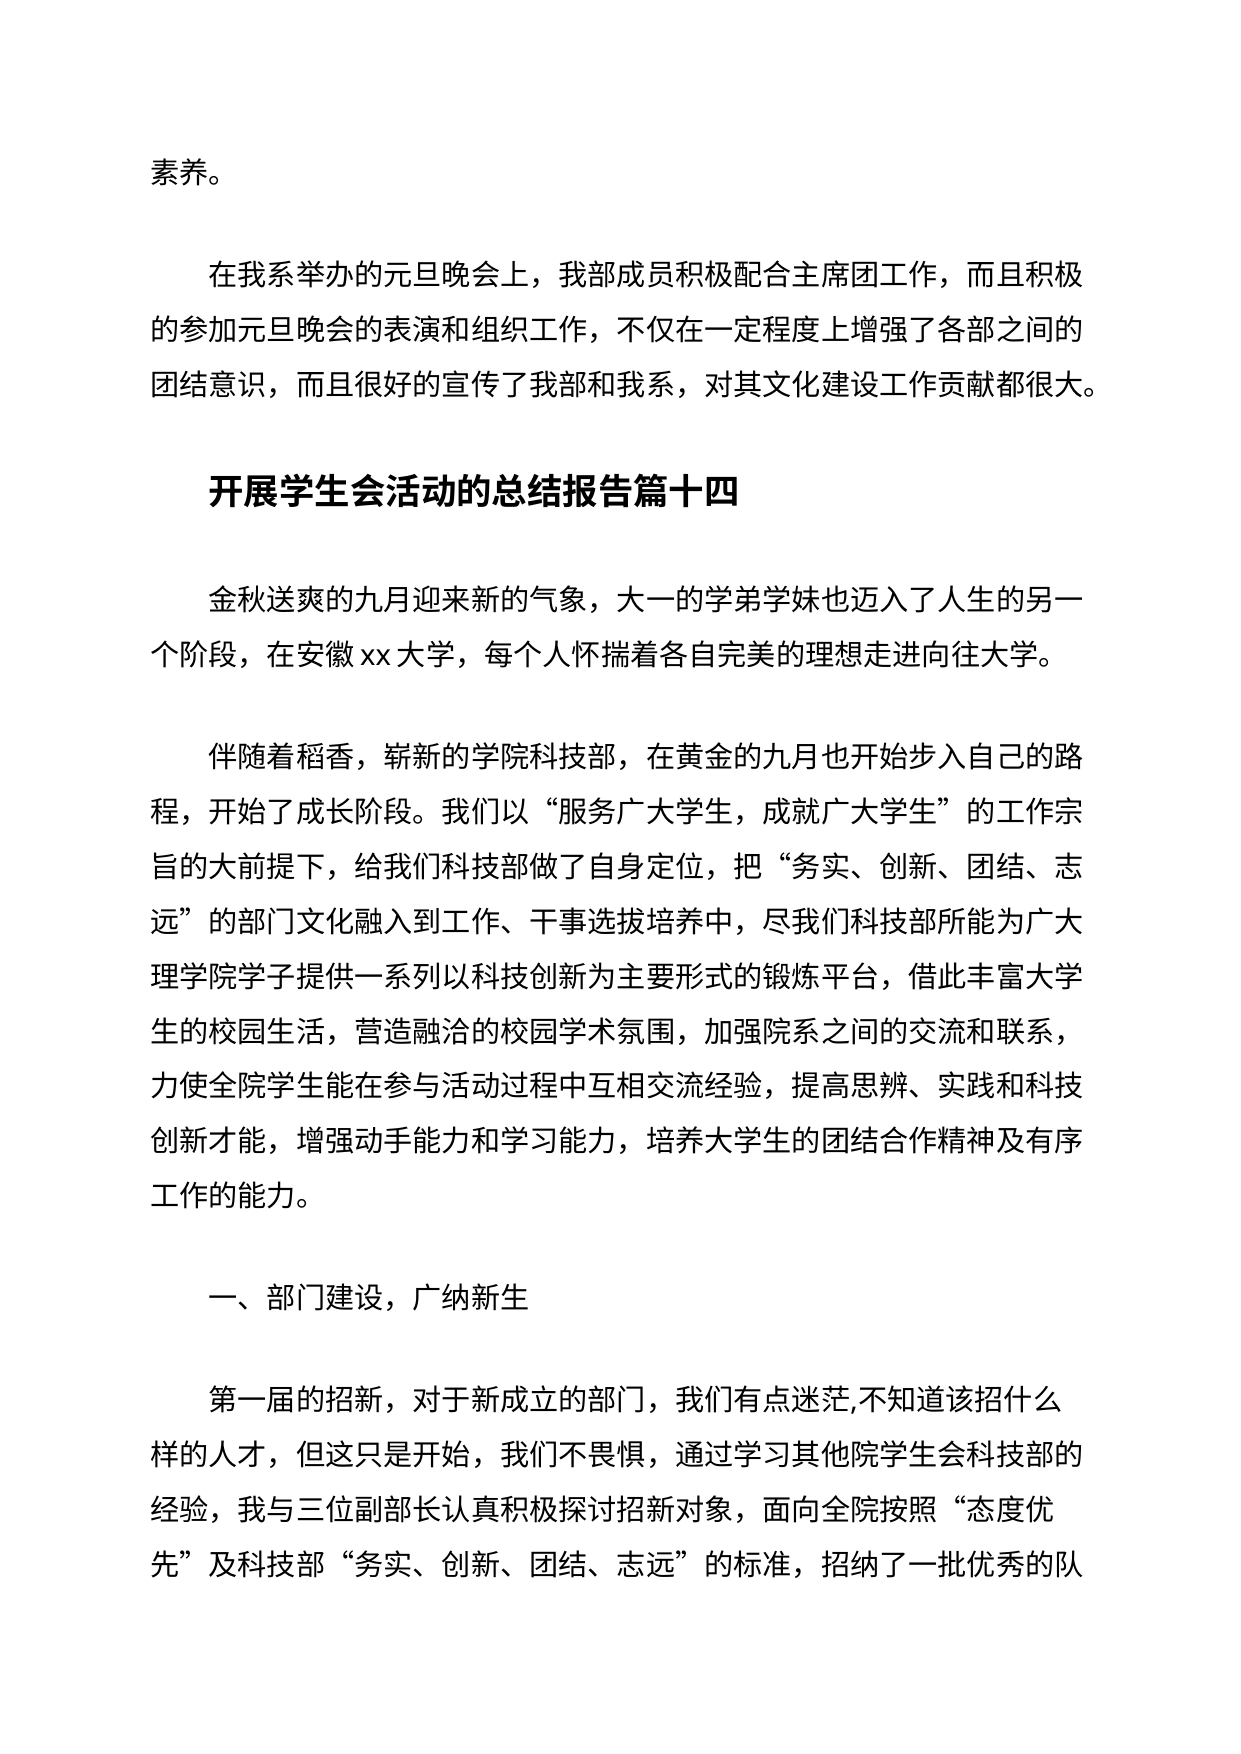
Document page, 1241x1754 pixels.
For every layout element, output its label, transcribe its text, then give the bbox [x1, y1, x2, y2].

text 在我系举办的元旦晚会上，我部成员积极配合主席团工作，而且积极的参加元旦晚会的表演和组织工作，不仅在一定程度上增强了各部之间的团结意识，而且很好的宣传了我部和我系，对其文化建设工作贡献都很大。 [150, 252, 1090, 404]
text 开展学生会活动的总结报告篇十四 [150, 463, 1090, 514]
text 伴随着稻香，崭新的学院科技部，在黄金的九月也开始步入自己的路程，开始了成长阶段。我们以“服务广大学生，成就广大学生”的工作宗旨的大前提下，给我们科技部做了自身定位，把“务实、创新、团结、志远”的部门文化融入到工作、干事选拔培养中，尽我们科技部所能为广大理学院学子提供一系列以科技创新为主要形式的锻炼平台，借此丰富大学生的校园生活，营造融洽的校园学术氛围，加强院系之间的交流和联系，力使全院学生能在参与活动过程中互相交流经验，提高思辨、实践和科技创新才能，增强动手能力和学习能力，培养大学生的团结合作精神及有序工作的能力。 [150, 734, 1090, 1215]
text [150, 150, 1090, 192]
text 一、部门建设，广纳新生 [150, 1274, 1090, 1317]
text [150, 1376, 1090, 1583]
text 金秋送爽的九月迎来新的气象，大一的学弟学妹也迈入了人生的另一个阶段，在安徽xx大学，每个人怀揣着各自完美的理想走进向往大学。 [150, 577, 1090, 674]
